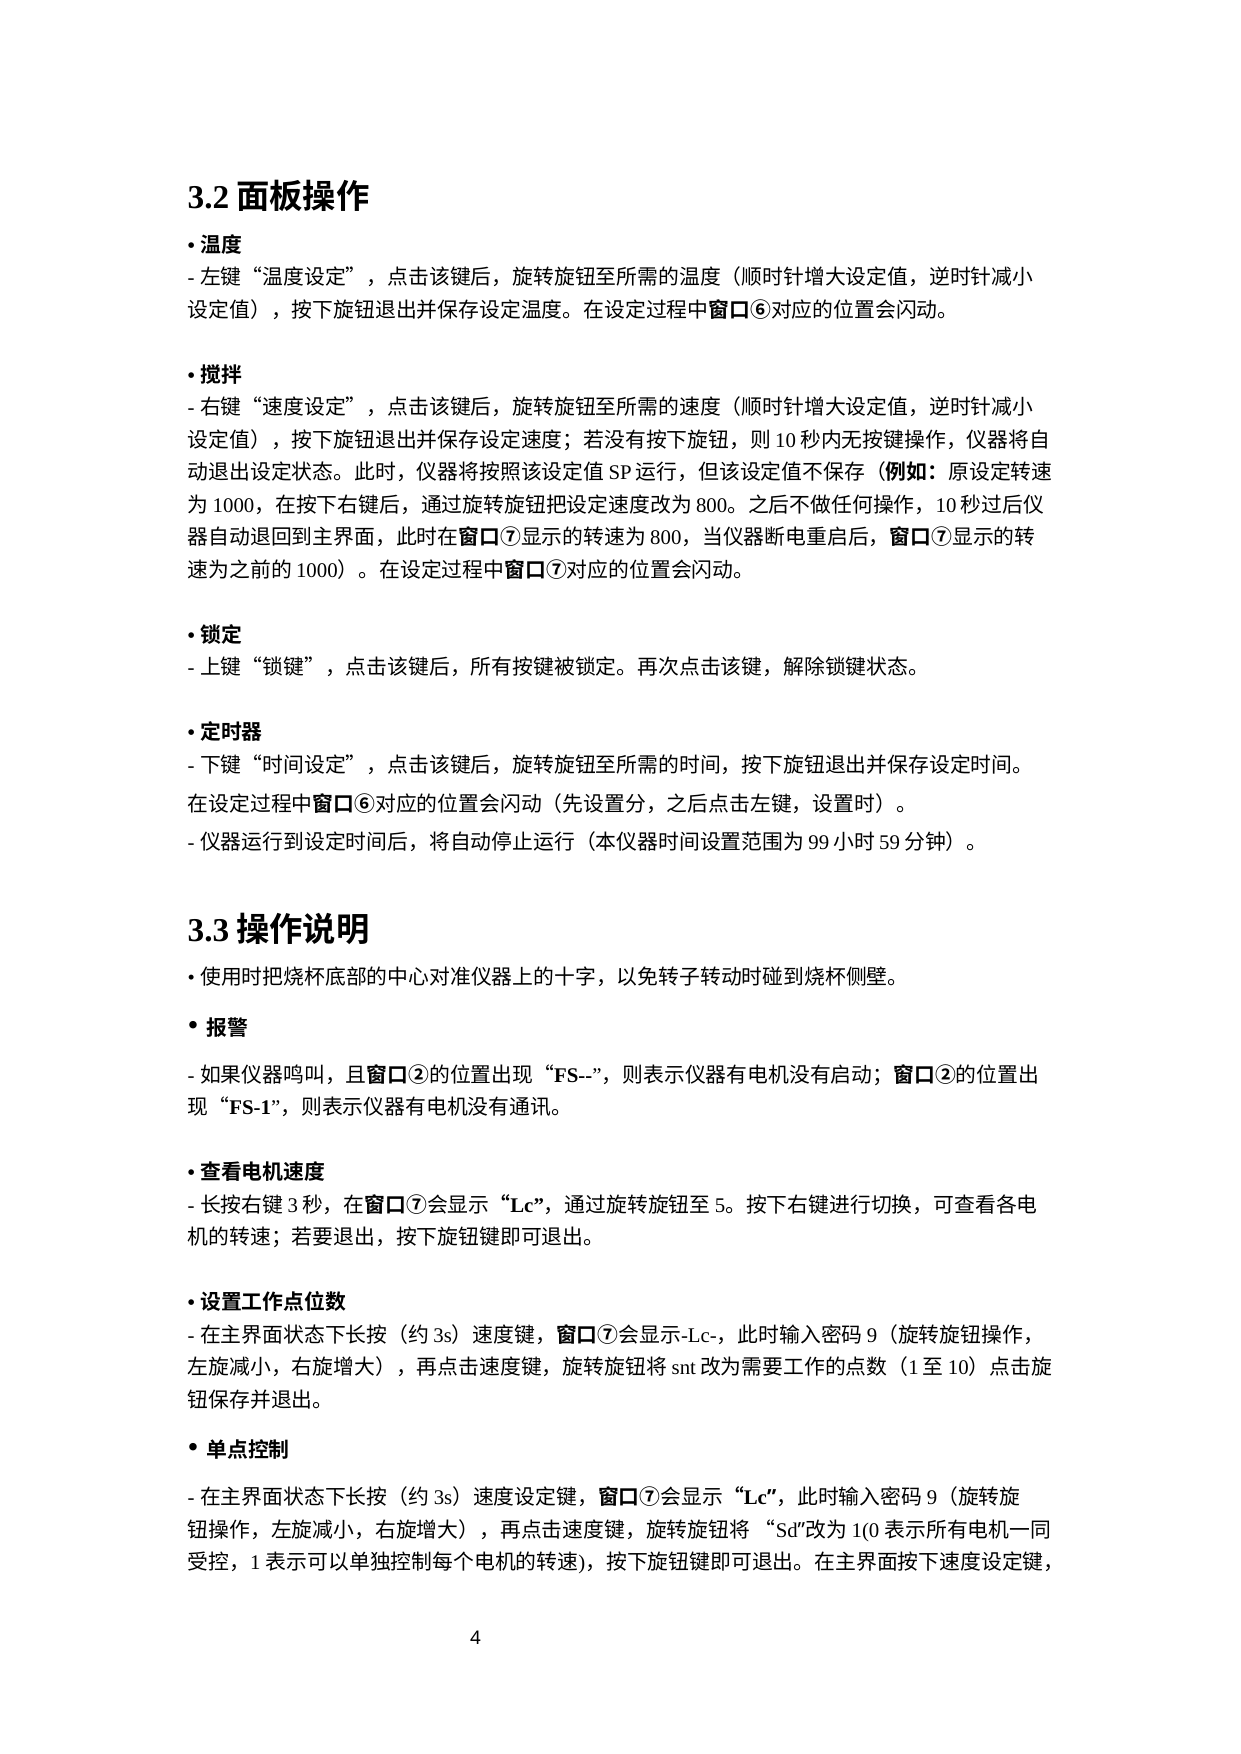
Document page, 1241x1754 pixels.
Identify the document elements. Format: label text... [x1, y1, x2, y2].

text • 搅拌 [187, 357, 1053, 389]
text - 在主界面状态下长按（约3s）速度键，窗口⑦会显示-Lc-，此时输入密码9（旋转旋钮操作，左旋减小，右旋增大），再点击速度键，旋转旋钮将 snt改为需要工作的点数（1至10）点击旋钮保存并退出。 [187, 1317, 1053, 1414]
text - 长按右键3秒，在窗口⑦会显示“Lc”，通过旋转旋钮至5。按下右键进行切换，可查看各电机的转速；若要退出，按下旋钮键即可退出。 [187, 1187, 1053, 1252]
text • 使用时把烧杯底部的中心对准仪器上的十字，以免转子转动时碰到烧杯侧壁。 [187, 959, 1053, 992]
text - 右键“速度设定”，点击该键后，旋转旋钮至所需的速度（顺时针增大设定值，逆时针减小设定值），按下旋钮退出并保存设定速度；若没有按下旋钮，则10秒内无按键操作，仪器将自动退出设定状态。此时，仪器将按照该设定值SP运行，但该设定值不保存（例如：原设定转速为1000，在按下右键后，通过旋转旋钮把设定速度改为800。之后不做任何操作，10秒过后仪器自动退回到主界面，此时在窗口⑦显示的转速为800，当仪器断电重启后，窗口⑦显示的转速为之前的1000）。在设定过程中窗口⑦对应的位置会闪动。 [187, 389, 1053, 584]
text - 在主界面状态下长按（约 3s）速度设定键，窗口⑦会显示“Lc”，此时输入密码 9（旋转旋 [187, 1479, 1053, 1512]
text • 锁定 [187, 617, 1053, 649]
text - 仪器运行到设定时间后，将自动停止运行（本仪器时间设置范围为99小时59分钟）。 [187, 824, 1053, 857]
text • 温度 [187, 227, 1053, 259]
text - 上键“锁键”，点击该键后，所有按键被锁定。再次点击该键，解除锁键状态。 [187, 649, 1053, 682]
text 3.3操作说明 [187, 894, 1053, 959]
subtitle • 单点控制 [187, 1414, 1053, 1479]
subtitle • 查看电机速度 [187, 1154, 1053, 1187]
text • 定时器 [187, 714, 1053, 747]
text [187, 1512, 1053, 1577]
text 3.2面板操作 [187, 162, 1053, 227]
text - 如果仪器鸣叫，且窗口②的位置出现“FS--”，则表示仪器有电机没有启动；窗口②的位置出现“FS-1”，则表示仪器有电机没有通讯。 [187, 1057, 1053, 1122]
text • 设置工作点位数 [187, 1284, 1053, 1317]
text - 下键“时间设定”，点击该键后，旋转旋钮至所需的时间，按下旋钮退出并保存设定时间。在设定过程中窗口⑥对应的位置会闪动（先设置分，之后点击左键，设置时）。 [187, 747, 1053, 818]
text - 左键“温度设定”，点击该键后，旋转旋钮至所需的温度（顺时针增大设定值，逆时针减小设定值），按下旋钮退出并保存设定温度。在设定过程中窗口⑥对应的位置会闪动。 [187, 259, 1053, 324]
subtitle • 报警 [187, 992, 1053, 1057]
